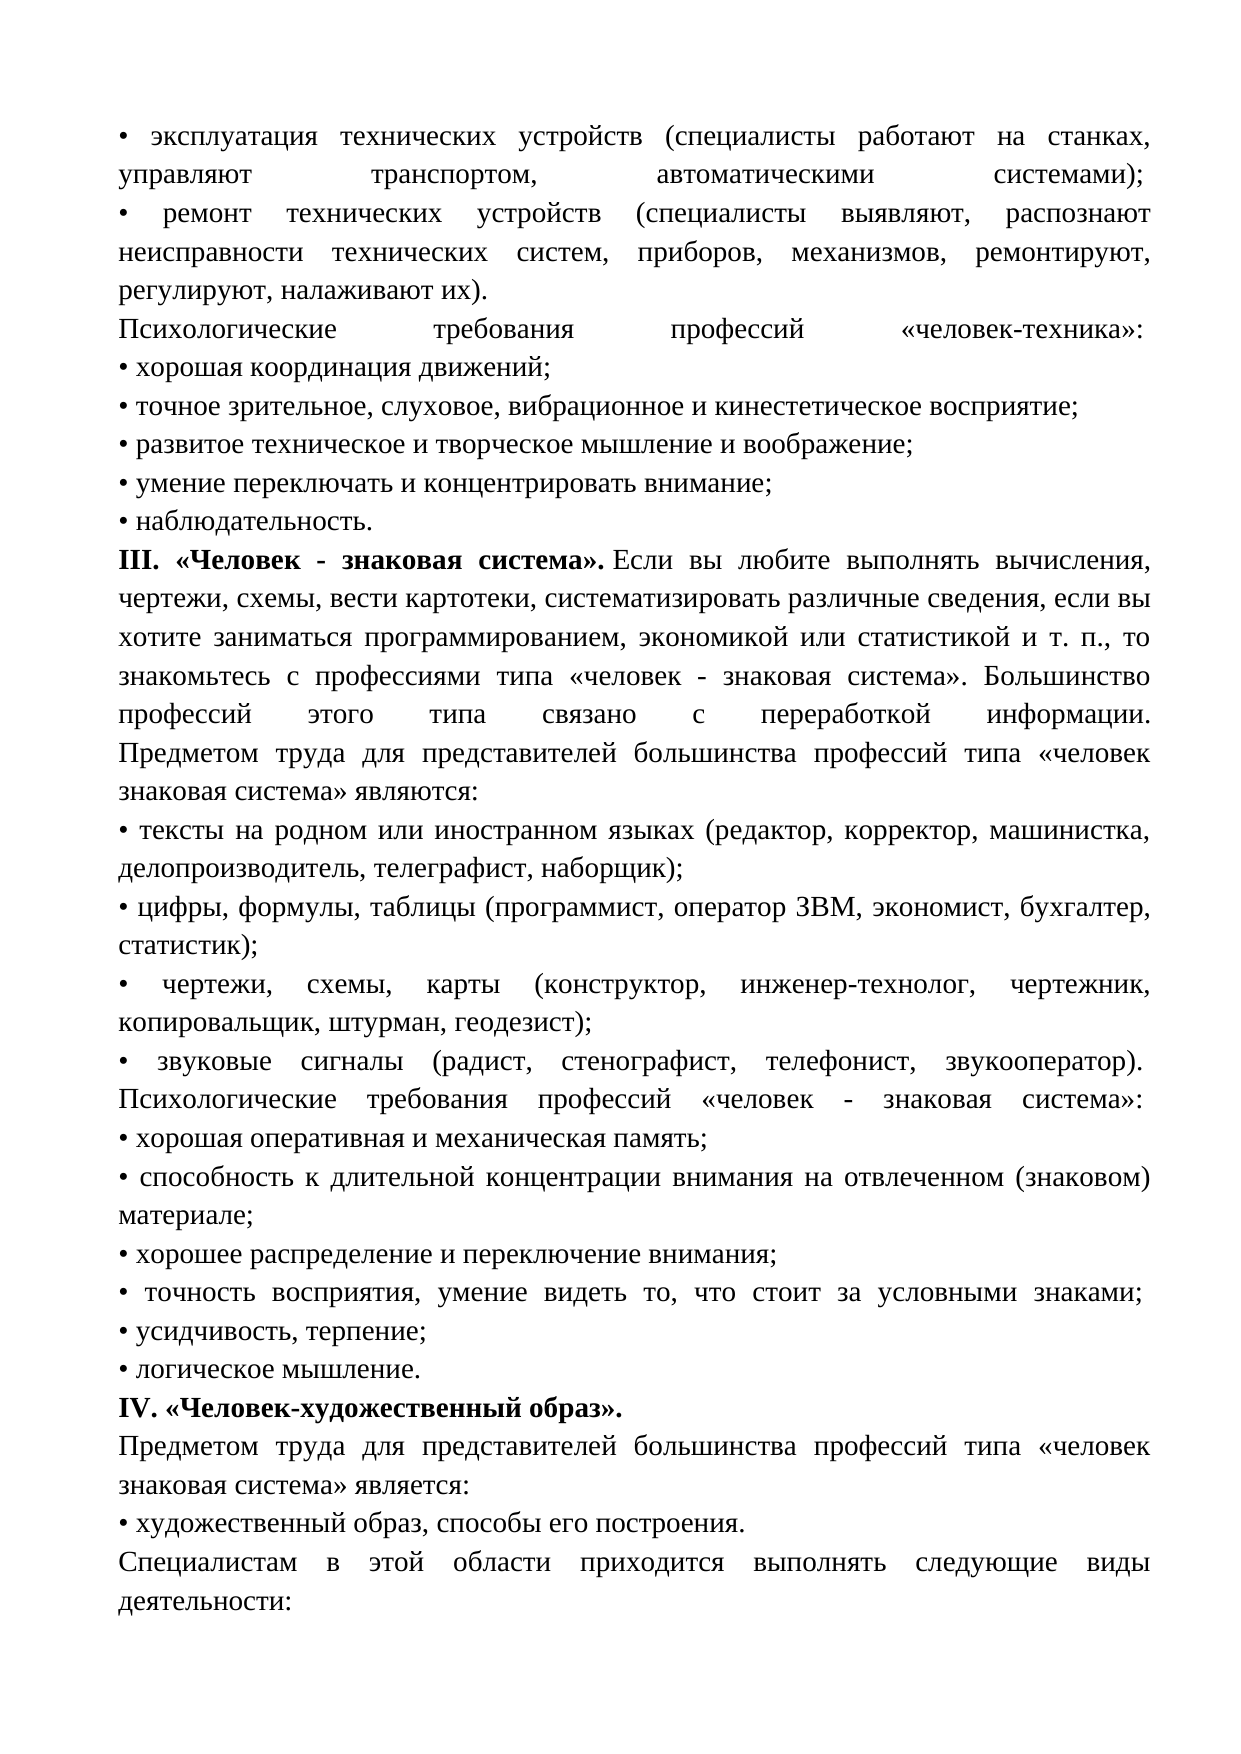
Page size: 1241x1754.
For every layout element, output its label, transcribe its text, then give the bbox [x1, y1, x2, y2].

text III. «Человек - знаковая система». Если вы любите выполнять вычисления, чертежи, схемы, вести картотеки, систематизировать различные сведения, если вы хотите заниматься программированием, экономикой или статистикой и т. п., то знакомьтесь с профессиями типа «человек - знаковая система». Большинство профессий этого типа связано с переработкой информации. Предметом труда для представителей большинства профессий типа «человек знаковая система» являются: [118, 542, 1152, 807]
text Предметом труда для представителей большинства профессий типа «человек знаковая система» является: [118, 1428, 1152, 1501]
text • тексты на родном или иностранном языках (редактор, корректор, машинистка, делопроизводитель, телеграфист, наборщик); [118, 812, 1152, 884]
text • художественный образ, способы его построения. [118, 1506, 1152, 1539]
text IV. «Человек-художественный образ». [118, 1390, 1152, 1423]
text • логическое мышление. [118, 1351, 1152, 1385]
text • звуковые сигналы (радист, стенографист, телефонист, звукооператор). Психологические требования профессий «человек - знаковая система»: • хорошая оперативная и механическая память; [118, 1043, 1152, 1154]
text • точное зрительное, слуховое, вибрационное и кинестетическое восприятие; [118, 388, 1152, 421]
text • умение переключать и концентрировать внимание; [118, 465, 1152, 498]
text • чертежи, схемы, карты (конструктор, инженер-технолог, чертежник, копировальщик, штурман, геодезист); [118, 966, 1152, 1038]
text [118, 118, 1152, 306]
text • точность восприятия, умение видеть то, что стоит за условными знаками; • усидчивость, терпение; [118, 1274, 1152, 1346]
text Психологические требования профессий «человек-техника»: • хорошая координация движений; [118, 311, 1152, 383]
text • наблюдательность. [118, 503, 1152, 537]
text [118, 1544, 1152, 1616]
text • способность к длительной концентрации внимания на отвлеченном (знаковом) материале; [118, 1159, 1152, 1231]
text • хорошее распределение и переключение внимания; [118, 1236, 1152, 1269]
text • цифры, формулы, таблицы (программист, оператор ЗВМ, экономист, бухгалтер, статистик); [118, 889, 1152, 961]
text • развитое техническое и творческое мышление и воображение; [118, 426, 1152, 460]
